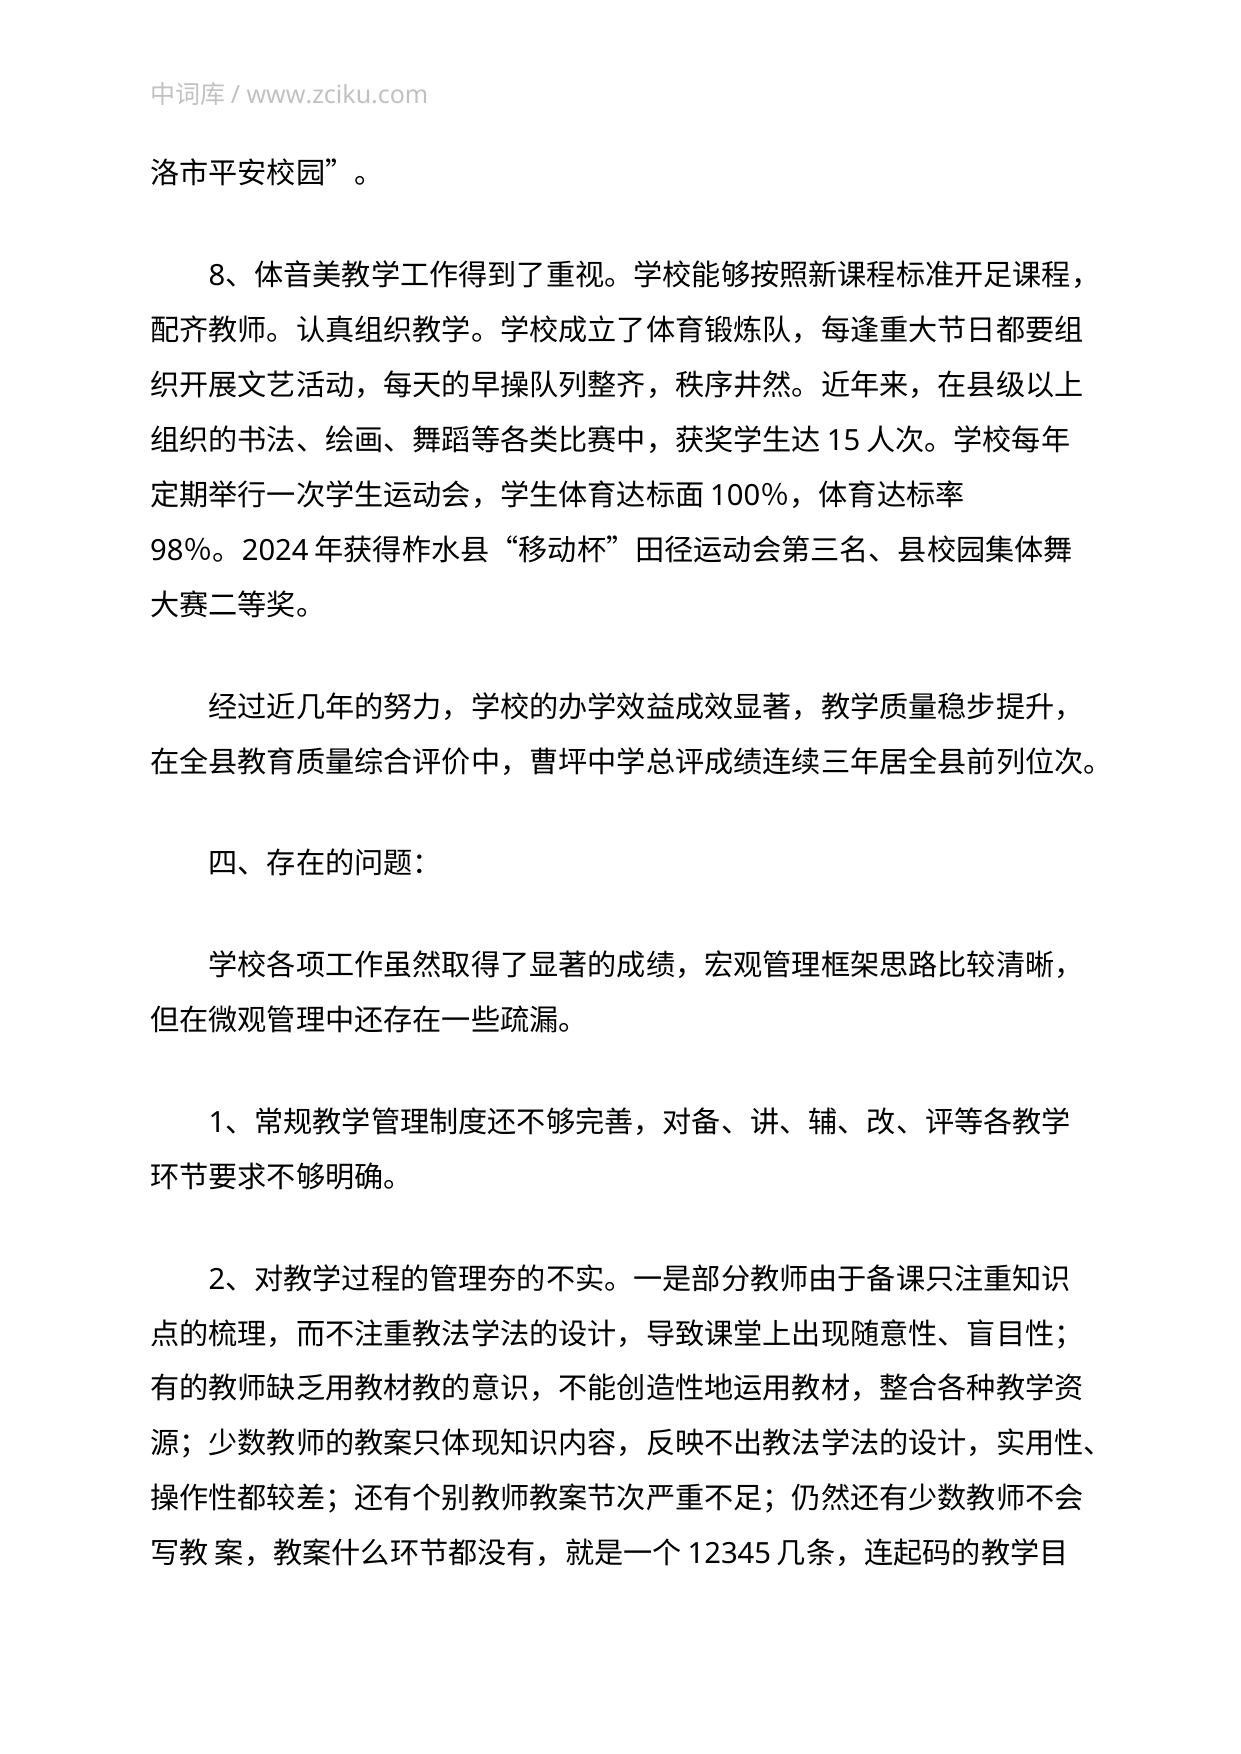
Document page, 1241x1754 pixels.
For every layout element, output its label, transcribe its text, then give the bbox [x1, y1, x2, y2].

text 8、体音美教学工作得到了重视。学校能够按照新课程标准开足课程，配齐教师。认真组织教学。学校成立了体育锻炼队，每逢重大节日都要组织开展文艺活动，每天的早操队列整齐，秩序井然。近年来，在县级以上组织的书法、绘画、舞蹈等各类比赛中，获奖学生达15人次。学校每年定期举行一次学生运动会，学生体育达标面100％，体育达标率98％。2024年获得柞水县“移动杯”田径运动会第三名、县校园集体舞大赛二等奖。 [150, 252, 1090, 624]
text 学校各项工作虽然取得了显著的成绩，宏观管理框架思路比较清晰，但在微观管理中还存在一些疏漏。 [150, 942, 1090, 1039]
text 1、常规教学管理制度还不够完善，对备、讲、辅、改、评等各教学环节要求不够明确。 [150, 1098, 1090, 1196]
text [150, 1255, 1090, 1572]
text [150, 150, 1090, 192]
text 四、存在的问题： [150, 840, 1090, 882]
text 经过近几年的努力，学校的办学效益成效显著，教学质量稳步提升，在全县教育质量综合评价中，曹坪中学总评成绩连续三年居全县前列位次。 [150, 683, 1090, 781]
